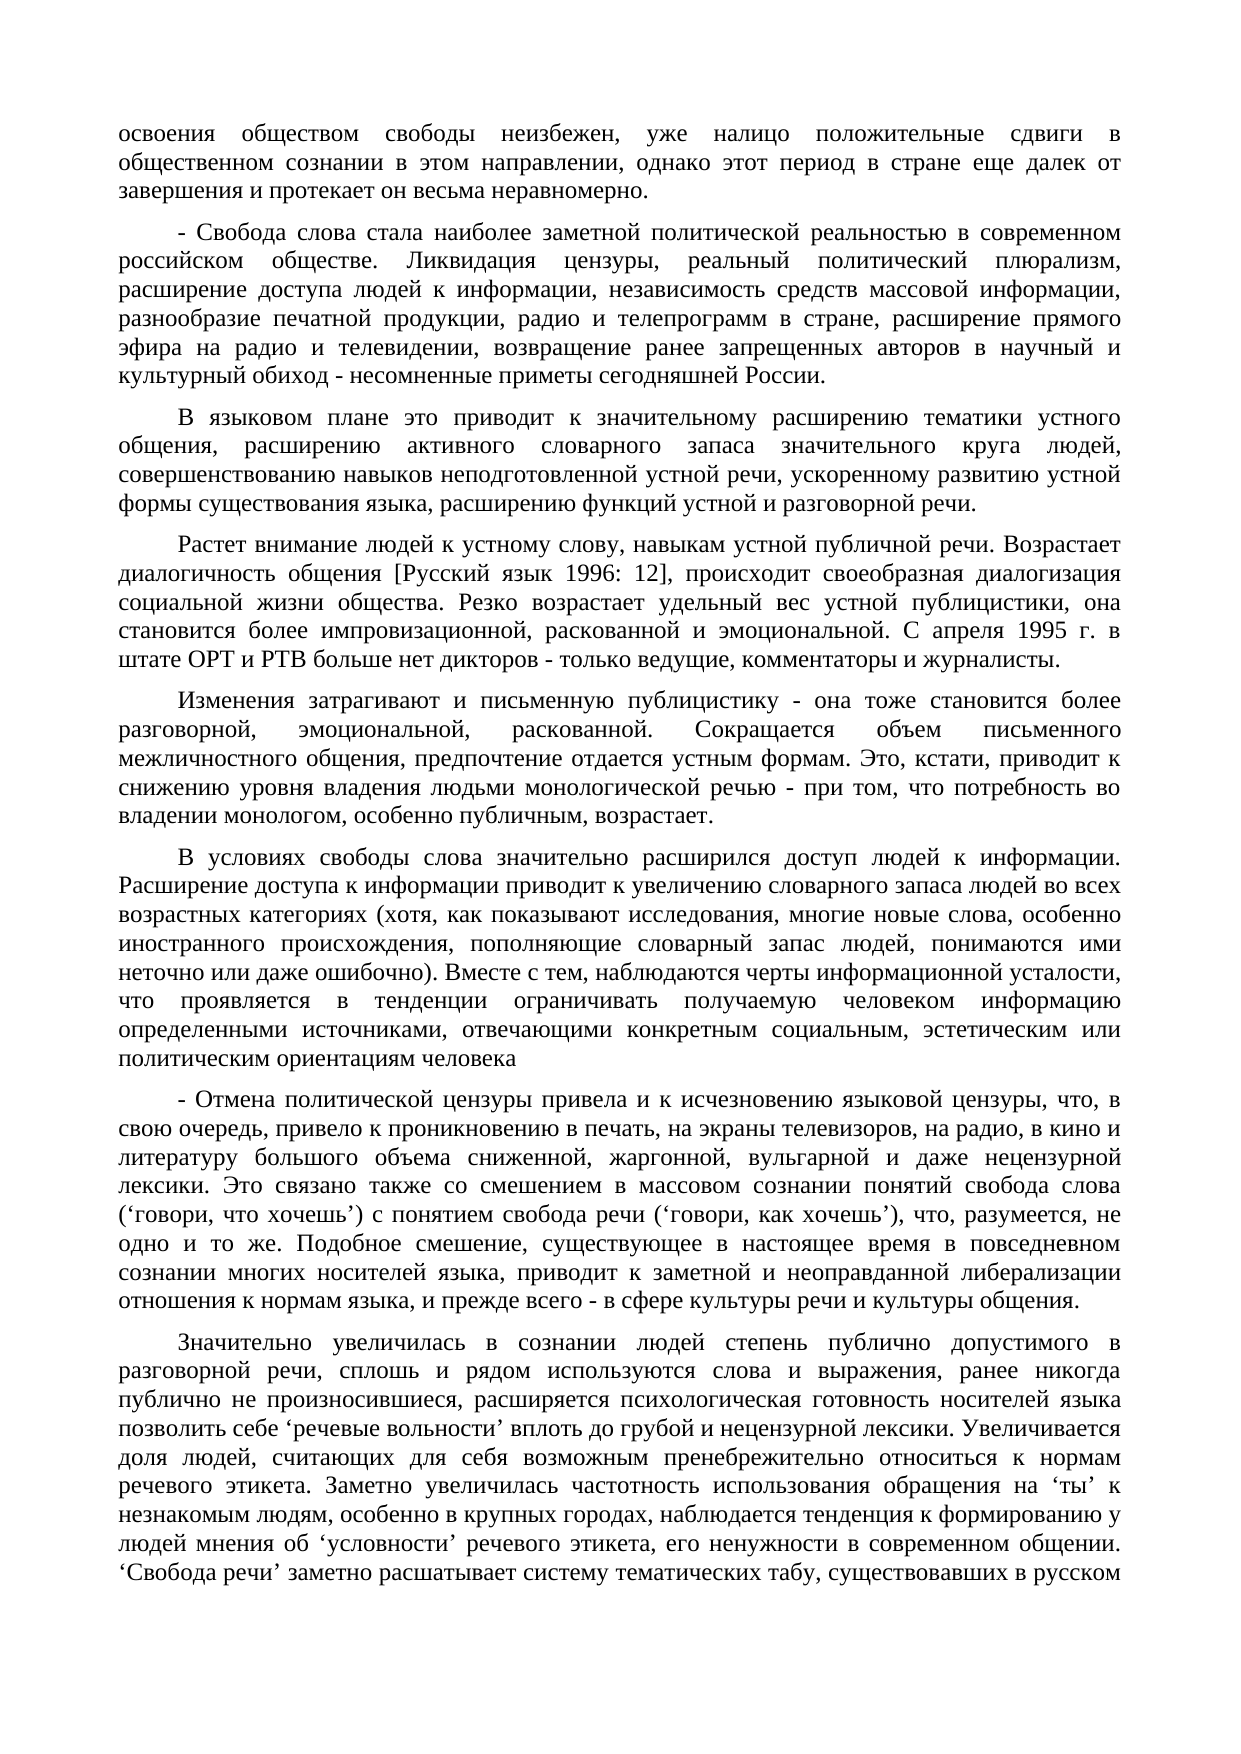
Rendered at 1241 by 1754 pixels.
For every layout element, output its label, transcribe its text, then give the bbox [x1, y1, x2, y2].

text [118, 1327, 1122, 1586]
text В условиях свободы слова значительно расширился доступ людей к информации. Расширение доступа к информации приводит к увеличению словарного запаса людей во всех возрастных категориях (хотя, как показывают исследования, многие новые слова, особенно иностранного происхождения, пополняющие словарный запас людей, понимаются ими неточно или даже ошибочно). Вместе с тем, наблюдаются черты информационной усталости, что проявляется в тенденции ограничивать получаемую человеком информацию определенными источниками, отвечающими конкретным социальным, эстетическим или политическим ориентациям человека [118, 842, 1122, 1072]
text Растет внимание людей к устному слову, навыкам устной публичной речи. Возрастает диалогичность общения [Русский язык 1996: 12], происходит своеобразная диалогизация социальной жизни общества. Резко возрастает удельный вес устной публицистики, она становится более импровизационной, раскованной и эмоциональной. С апреля 1995 г. в штате ОРТ и РТВ больше нет дикторов - только ведущие, комментаторы и журналисты. [118, 529, 1122, 673]
text - Отмена политической цензуры привела и к исчезновению языковой цензуры, что, в свою очередь, привело к проникновению в печать, на экраны телевизоров, на радио, в кино и литературу большого объема сниженной, жаргонной, вульгарной и даже нецензурной лексики. Это связано также со смешением в массовом сознании понятий свобода слова (‘говори, что хочешь’) с понятием свобода речи (‘говори, как хочешь’), что, разумеется, не одно и то же. Подобное смешение, существующее в настоящее время в повседневном сознании многих носителей языка, приводит к заметной и неоправданной либерализации отношения к нормам языка, и прежде всего - в сфере культуры речи и культуры общения. [118, 1084, 1122, 1314]
text В языковом плане это приводит к значительному расширению тематики устного общения, расширению активного словарного запаса значительного круга людей, совершенствованию навыков неподготовленной устной речи, ускоренному развитию устной формы существования языка, расширению функций устной и разговорной речи. [118, 402, 1122, 517]
text - Свобода слова стала наиболее заметной политической реальностью в современном российском обществе. Ликвидация цензуры, реальный политический плюрализм, расширение доступа людей к информации, независимость средств массовой информации, разнообразие печатной продукции, радио и телепрограмм в стране, расширение прямого эфира на радио и телевидении, возвращение ранее запрещенных авторов в научный и культурный обиход - несомненные приметы сегодняшней России. [118, 217, 1122, 389]
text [118, 118, 1122, 204]
text Изменения затрагивают и письменную публицистику - она тоже становится более разговорной, эмоциональной, раскованной. Сокращается объем письменного межличностного общения, предпочтение отдается устным формам. Это, кстати, приводит к снижению уровня владения людьми монологической речью - при том, что потребность во владении монологом, особенно публичным, возрастает. [118, 686, 1122, 829]
